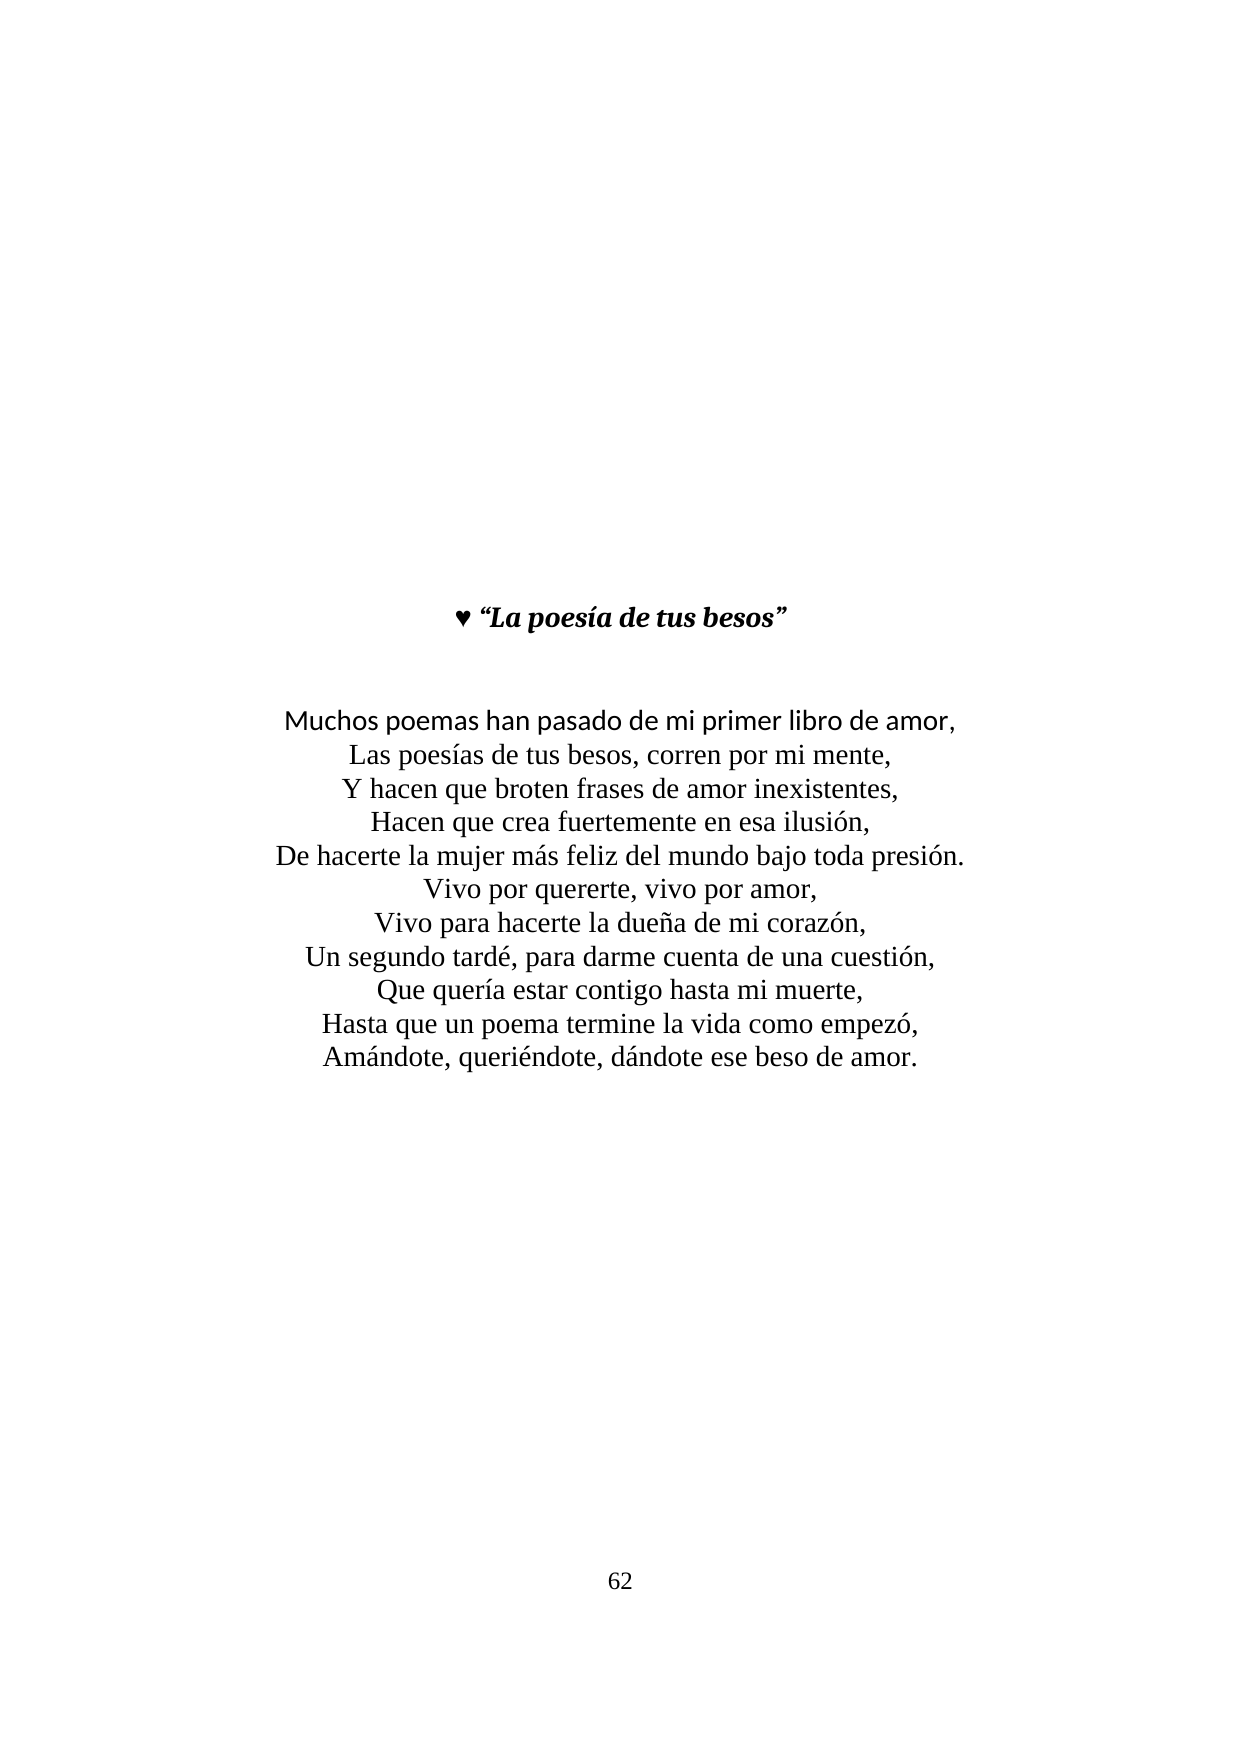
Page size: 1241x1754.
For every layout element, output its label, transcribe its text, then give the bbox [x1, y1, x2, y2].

text Hacen que crea fuertemente en esa ilusión, [177, 804, 1063, 838]
text Un segundo tardé, para darme cuenta de una cuestión, [177, 939, 1063, 972]
text Hasta que un poema termine la vida como empezó, [177, 1006, 1063, 1039]
text Que quería estar contigo hasta mi muerte, [177, 972, 1063, 1006]
text Y hacen que broten frases de amor inexistentes, [177, 771, 1063, 804]
text De hacerte la mujer más feliz del mundo bajo toda presión. [177, 838, 1063, 872]
text Las poesías de tus besos, corren por mi mente, [177, 737, 1063, 771]
text Vivo para hacerte la dueña de mi corazón, [177, 905, 1063, 939]
subtitle ♥ “La poesía de tus besos” [177, 600, 1063, 635]
text Amándote, queriéndote, dándote ese beso de amor. [177, 1039, 1063, 1073]
text Muchos poemas han pasado de mi primer libro de amor, [177, 702, 1063, 737]
text Vivo por quererte, vivo por amor, [177, 872, 1063, 905]
